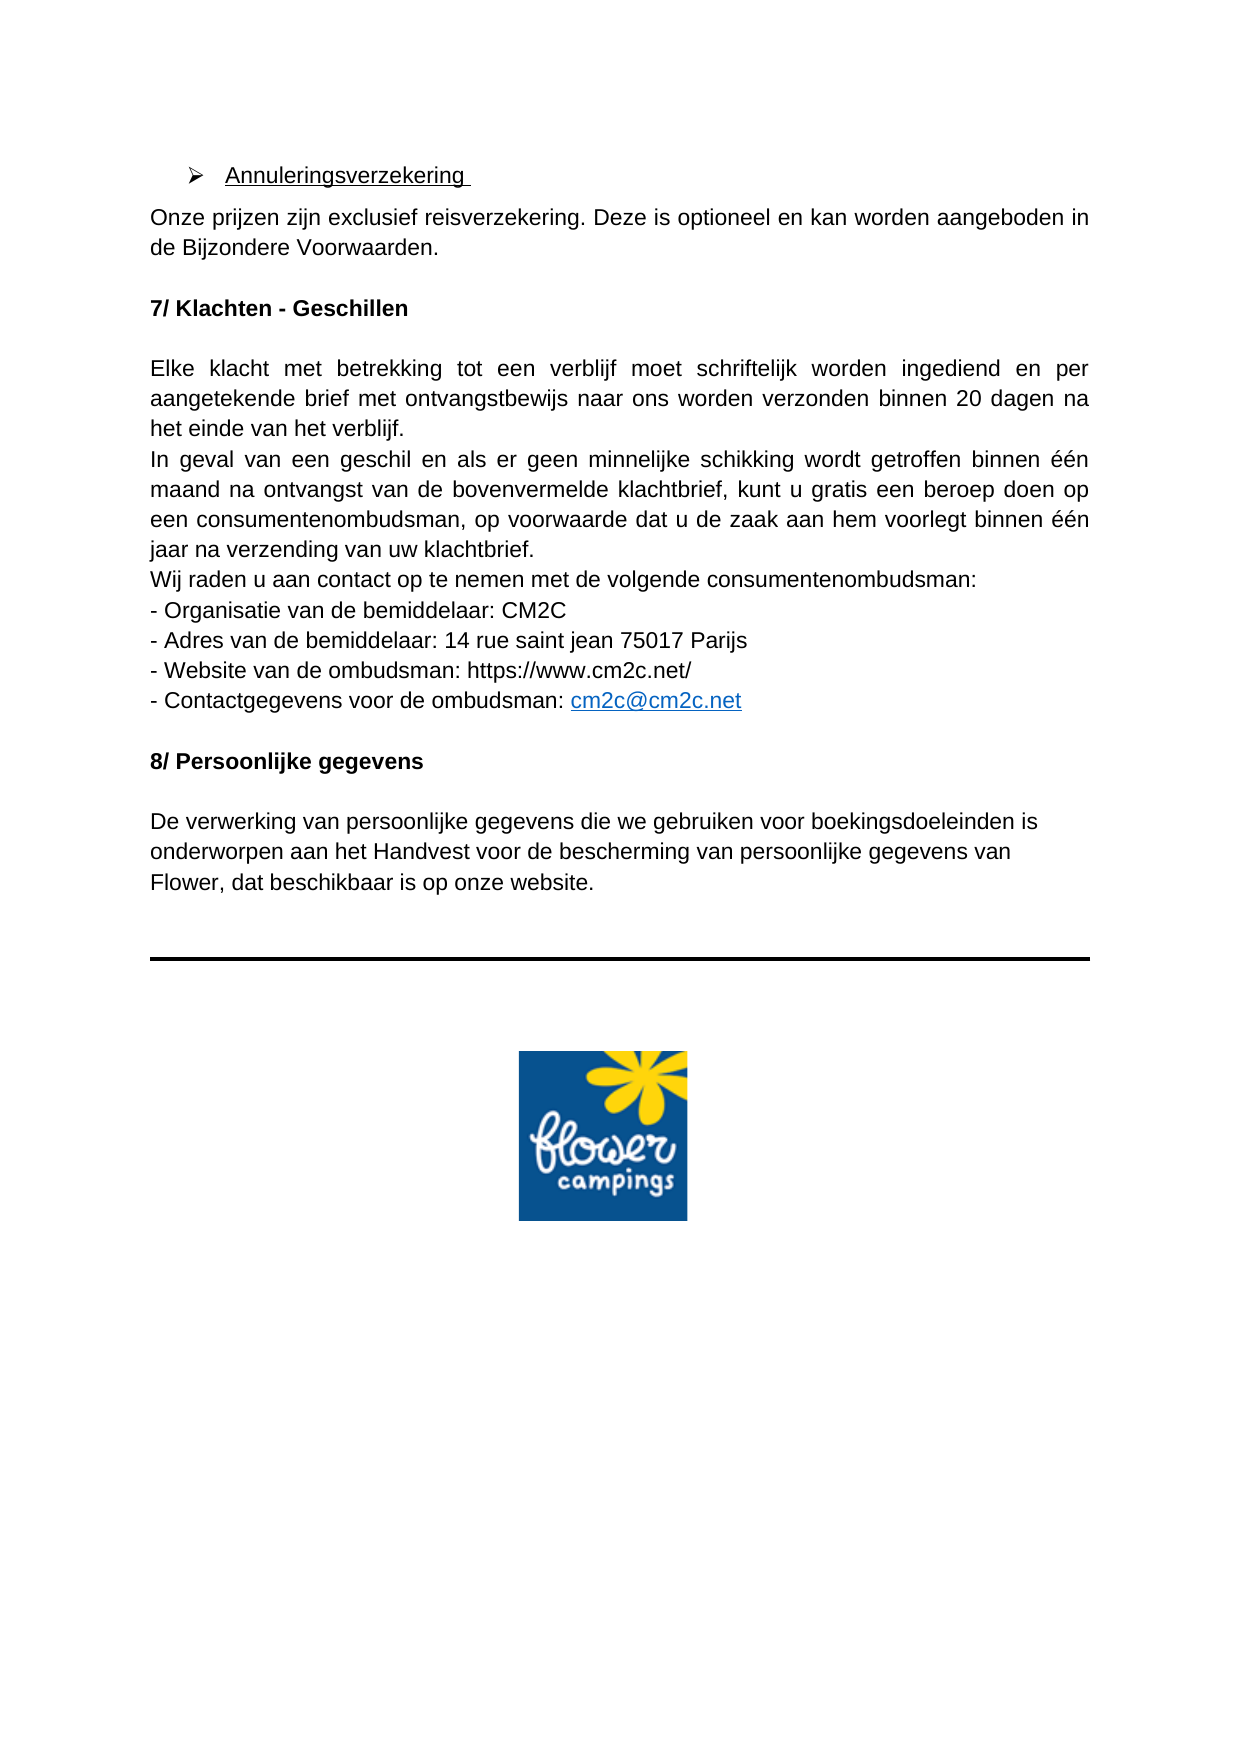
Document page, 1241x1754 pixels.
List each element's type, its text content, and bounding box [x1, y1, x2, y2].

text De verwerking van persoonlijke gegevens die we gebruiken voor boekingsdoeleinden is onderworpen aan het Handvest voor de bescherming van persoonlijke gegevens van Flower, dat beschikbaar is op onze website. [150, 808, 1090, 895]
picture [518, 1051, 688, 1221]
list Annuleringsverzekering [187, 150, 1090, 197]
text Wij raden u aan contact op te nemen met de volgende consumentenombudsman: [150, 566, 1090, 593]
text 8/ Persoonlijke gegevens [150, 748, 1090, 774]
text - Organisatie van de bemiddelaar: CM2C [150, 597, 1090, 623]
text In geval van een geschil en als er geen minnelijke schikking wordt getroffen binnen één maand na ontvangst van de bovenvermelde klachtbrief, kunt u gratis een beroep doen op een consumentenombudsman, op voorwaarde dat u de zaak aan hem voorlegt binnen één jaar na verzending van uw klachtbrief. [150, 446, 1090, 563]
text Elke klacht met betrekking tot een verblijf moet schriftelijk worden ingediend en per aangetekende brief met ontvangstbewijs naar ons worden verzonden binnen 20 dagen na het einde van het verblijf. [150, 355, 1090, 442]
text Onze prijzen zijn exclusief reisverzekering. Deze is optioneel en kan worden aangeboden in de Bijzondere Voorwaarden. [150, 204, 1090, 261]
text - Contactgegevens voor de ombudsman: cm2c@cm2c.net [150, 687, 1090, 714]
text - Website van de ombudsman: https://www.cm2c.net/ [150, 657, 1090, 683]
text - Adres van de bemiddelaar: 14 rue saint jean 75017 Parijs [150, 627, 1090, 653]
text 7/ Klachten - Geschillen [150, 294, 1090, 321]
